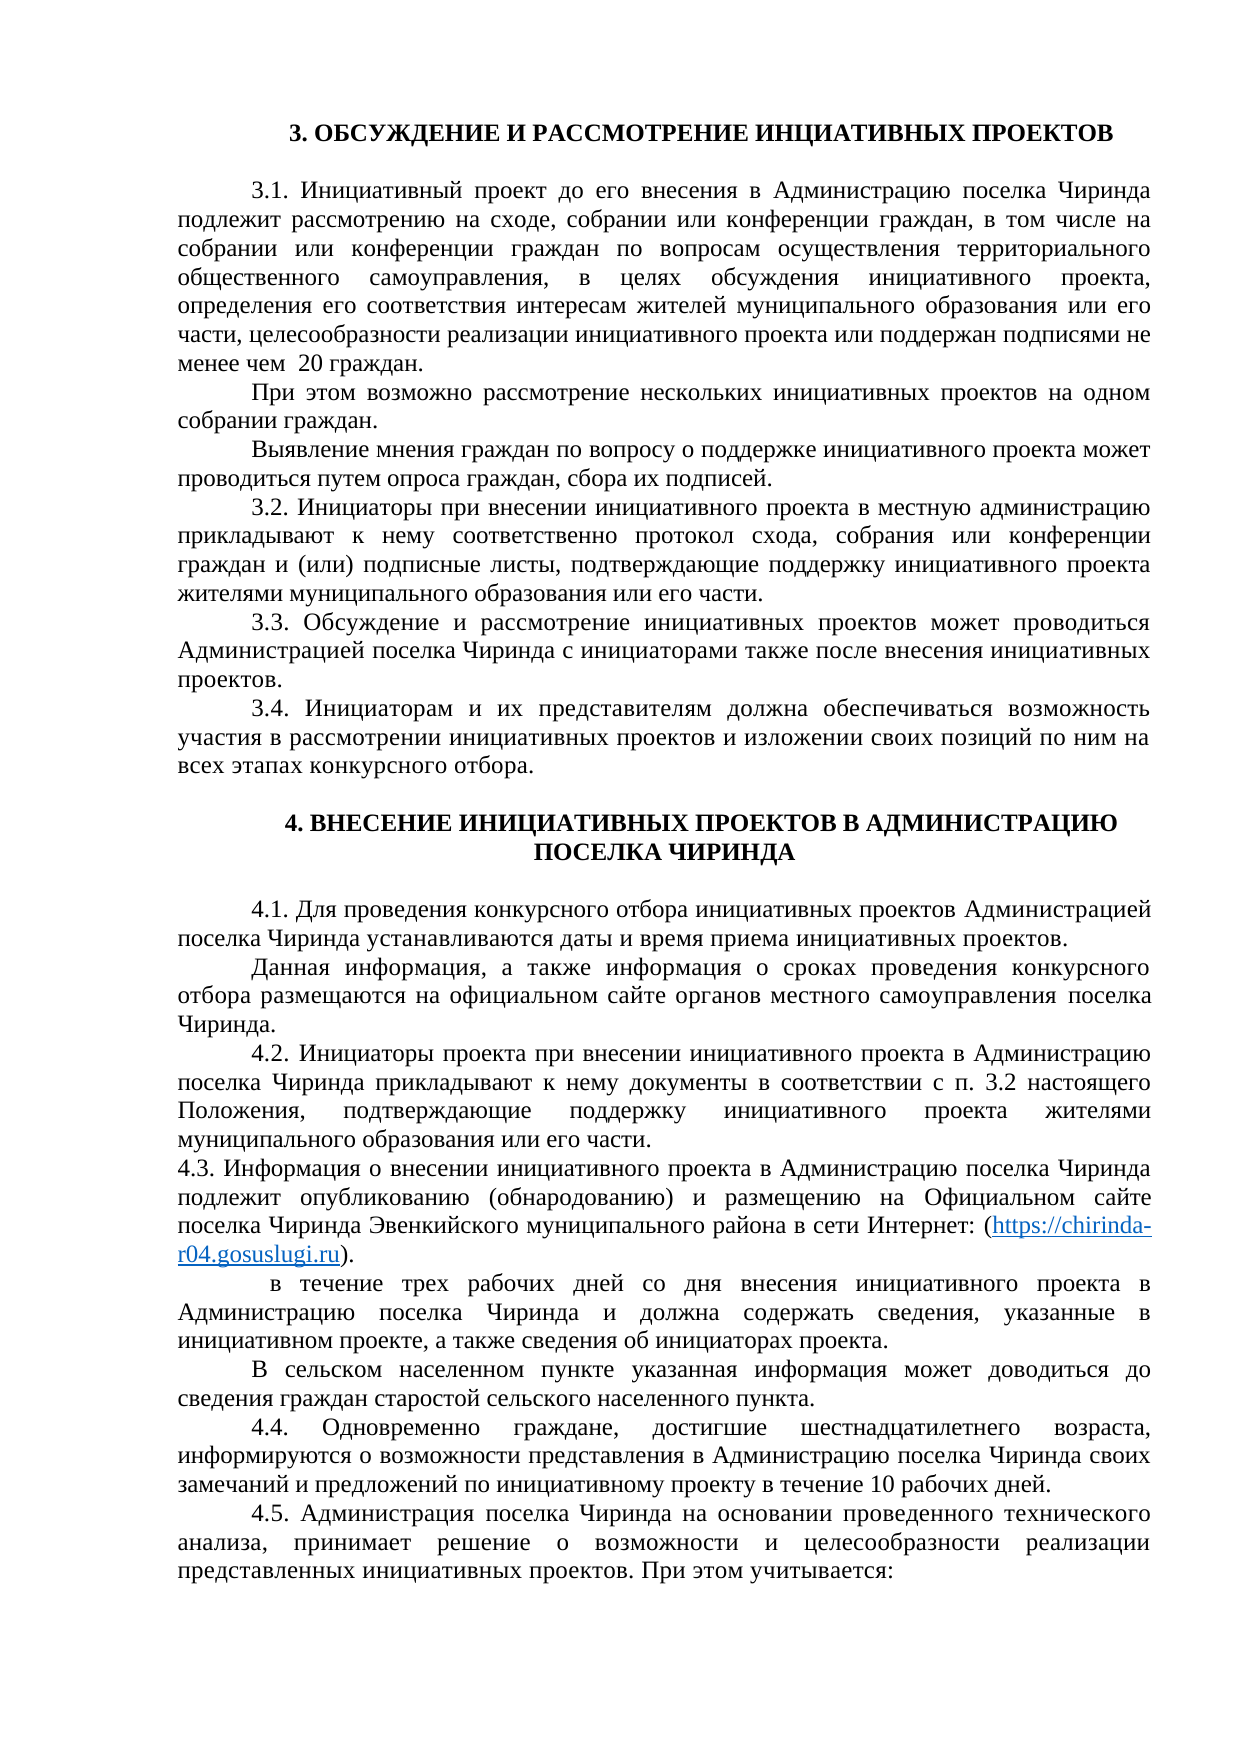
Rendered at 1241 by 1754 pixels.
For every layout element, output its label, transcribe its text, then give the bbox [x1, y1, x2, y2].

text 4.5. Администрация поселка Чиринда на основании проведенного технического анализа, принимает решение о возможности и целесообразности реализации представленных инициативных проектов. При этом учитывается: [177, 1498, 1152, 1584]
text в течение трех рабочих дней со дня внесения инициативного проекта в Администрацию поселка Чиринда и должна содержать сведения, указанные в инициативном проекте, а также сведения об инициаторах проекта. [177, 1268, 1152, 1354]
text 4.2. Инициаторы проекта при внесении инициативного проекта в Администрацию поселка Чиринда прикладывают к нему документы в соответствии с п. 3.2 настоящего Положения, подтверждающие поддержку инициативного проекта жителями муниципального образования или его части. [177, 1038, 1152, 1153]
text 4. ВНЕСЕНИЕ ИНИЦИАТИВНЫХ ПРОЕКТОВ В АДМИНИСТРАЦИЮ ПОСЕЛКА ЧИРИНДА [177, 808, 1152, 866]
text 4.1. Для проведения конкурсного отбора инициативных проектов Администрацией поселка Чиринда устанавливаются даты и время приема инициативных проектов. [177, 894, 1152, 952]
text Данная информация, а также информация о сроках проведения конкурсного отбора размещаются на официальном сайте органов местного самоуправления поселка Чиринда. [177, 952, 1152, 1038]
text 4.4. Одновременно граждане, достигшие шестнадцатилетнего возраста, информируются о возможности представления в Администрацию поселка Чиринда своих замечаний и предложений по инициативному проекту в течение 10 рабочих дней. [177, 1412, 1152, 1498]
text 3. ОБСУЖДЕНИЕ И РАССМОТРЕНИЕ ИНЦИАТИВНЫХ ПРОЕКТОВ [177, 118, 1152, 147]
text 3.2. Инициаторы при внесении инициативного проекта в местную администрацию прикладывают к нему соответственно протокол схода, собрания или конференции граждан и (или) подписные листы, подтверждающие поддержку инициативного проекта жителями муниципального образования или его части. [177, 492, 1152, 607]
text 3.3. Обсуждение и рассмотрение инициативных проектов может проводиться Администрацией поселка Чиринда с инициаторами также после внесения инициативных проектов. [177, 607, 1152, 693]
text В сельском населенном пункте указанная информация может доводиться до сведения граждан старостой сельского населенного пункта. [177, 1354, 1152, 1412]
text При этом возможно рассмотрение нескольких инициативных проектов на одном собрании граждан. [177, 377, 1152, 434]
text 3.1. Инициативный проект до его внесения в Администрацию поселка Чиринда подлежит рассмотрению на сходе, собрании или конференции граждан, в том числе на собрании или конференции граждан по вопросам осуществления территориального общественного самоуправления, в целях обсуждения инициативного проекта, определения его соответствия интересам жителей муниципального образования или его части, целесообразности реализации инициативного проекта или поддержан подписями не менее чем 20 граждан. [177, 176, 1152, 377]
text 4.3. Информация о внесении инициативного проекта в Администрацию поселка Чиринда подлежит опубликованию (обнародованию) и размещению на Официальном сайте поселка Чиринда Эвенкийского муниципального района в сети Интернет: (https://chirinda-r04.gosuslugi.ru). [177, 1153, 1152, 1268]
text 3.4. Инициаторам и их представителям должна обеспечиваться возможность участия в рассмотрении инициативных проектов и изложении своих позиций по ним на всех этапах конкурсного отбора. [177, 693, 1152, 779]
text Выявление мнения граждан по вопросу о поддержке инициативного проекта может проводиться путем опроса граждан, сбора их подписей. [177, 434, 1152, 492]
